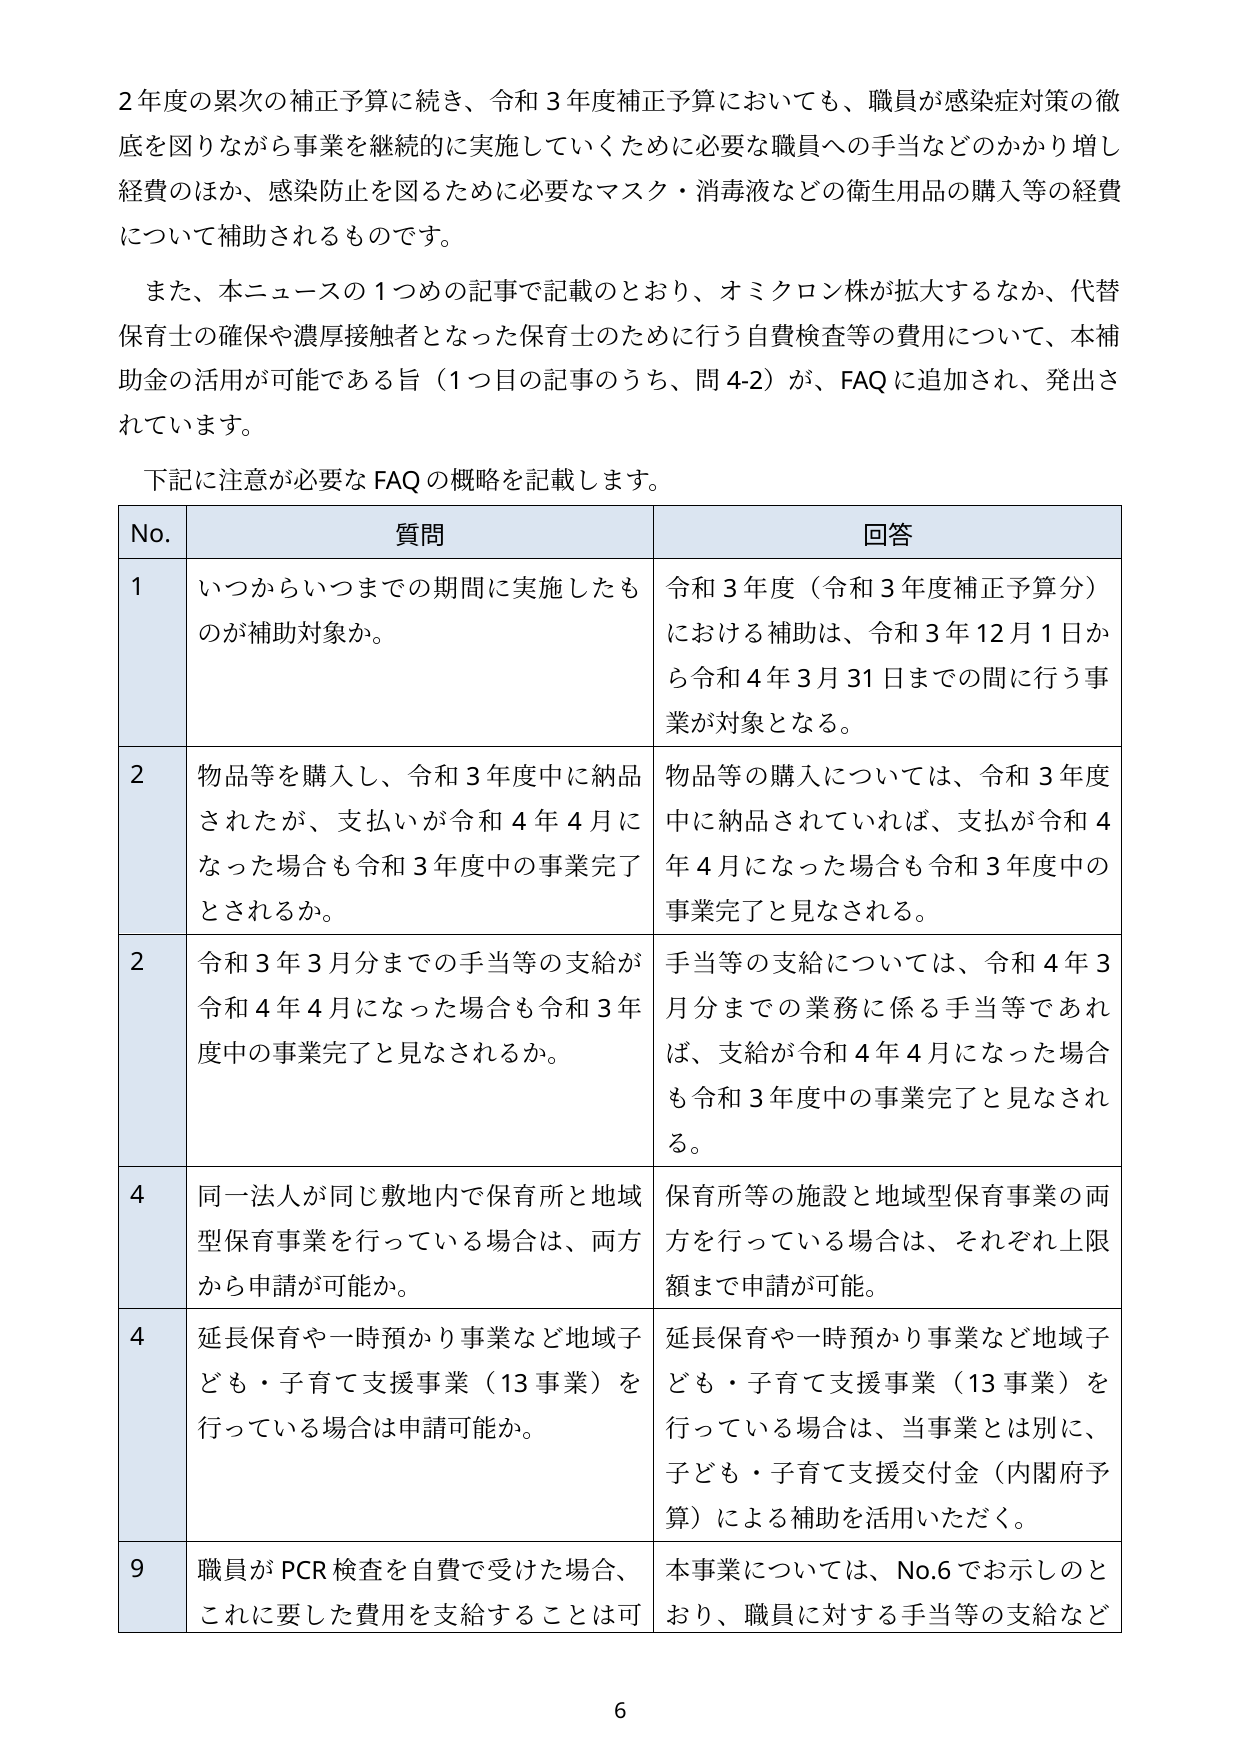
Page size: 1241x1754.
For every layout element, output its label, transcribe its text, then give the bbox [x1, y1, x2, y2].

table_cell 手当等の支給については、令和4年3月分までの業務に係る手当等であれば、支給が令和4年4月になった場合も令和3年度中の事業完了と見なされる。 [654, 935, 1121, 1166]
table_cell 延長保育や一時預かり事業など地域子ども・子育て支援事業（13事業）を行っている場合は、当事業とは別に、子ども・子育て支援交付金（内閣府予算）による補助を活用いただく。 [654, 1309, 1121, 1541]
table_cell 物品等を購入し、令和3年度中に納品されたが、支払いが令和4年4月になった場合も令和3年度中の事業完了とされるか。 [187, 747, 653, 933]
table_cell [654, 1542, 1121, 1632]
table_header No. [119, 506, 186, 558]
table_header 質問 [187, 506, 653, 558]
table_cell 1 [119, 559, 186, 746]
table_cell いつからいつまでの期間に実施したものが補助対象か。 [187, 559, 653, 746]
table_cell 9 [119, 1542, 186, 1632]
table_cell 4 [119, 1309, 186, 1541]
text また、本ニュースの1つめの記事で記載のとおり、オミクロン株が拡大するなか、代替保育士の確保や濃厚接触者となった保育士のために行う自費検査等の費用について、本補助金の活用が可能である旨（1つ目の記事のうち、問4-2）が、FAQに追加され、発出されています。 [118, 271, 1122, 442]
table_cell 2 [119, 935, 186, 1166]
table_cell 令和3年3月分までの手当等の支給が令和4年4月になった場合も令和3年度中の事業完了と見なされるか。 [187, 935, 653, 1166]
table_cell 同一法人が同じ敷地内で保育所と地域型保育事業を行っている場合は、両方から申請が可能か。 [187, 1167, 653, 1308]
table_cell 延長保育や一時預かり事業など地域子ども・子育て支援事業（13事業）を行っている場合は申請可能か。 [187, 1309, 653, 1541]
table_cell 保育所等の施設と地域型保育事業の両方を行っている場合は、それぞれ上限額まで申請が可能。 [654, 1167, 1121, 1308]
table_cell 物品等の購入については、令和3年度中に納品されていれば、支払が令和4年4月になった場合も令和3年度中の事業完了と見なされる。 [654, 747, 1121, 933]
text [118, 82, 1122, 253]
table_cell 令和3年度（令和3年度補正予算分）における補助は、令和3年12月1日から令和4年3月31日までの間に行う事業が対象となる。 [654, 559, 1121, 746]
table_cell 2 [119, 747, 186, 933]
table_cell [187, 1542, 653, 1632]
text 下記に注意が必要なFAQの概略を記載します。 [118, 460, 1122, 496]
table_header 回答 [654, 506, 1121, 558]
table_cell 4 [119, 1167, 186, 1308]
